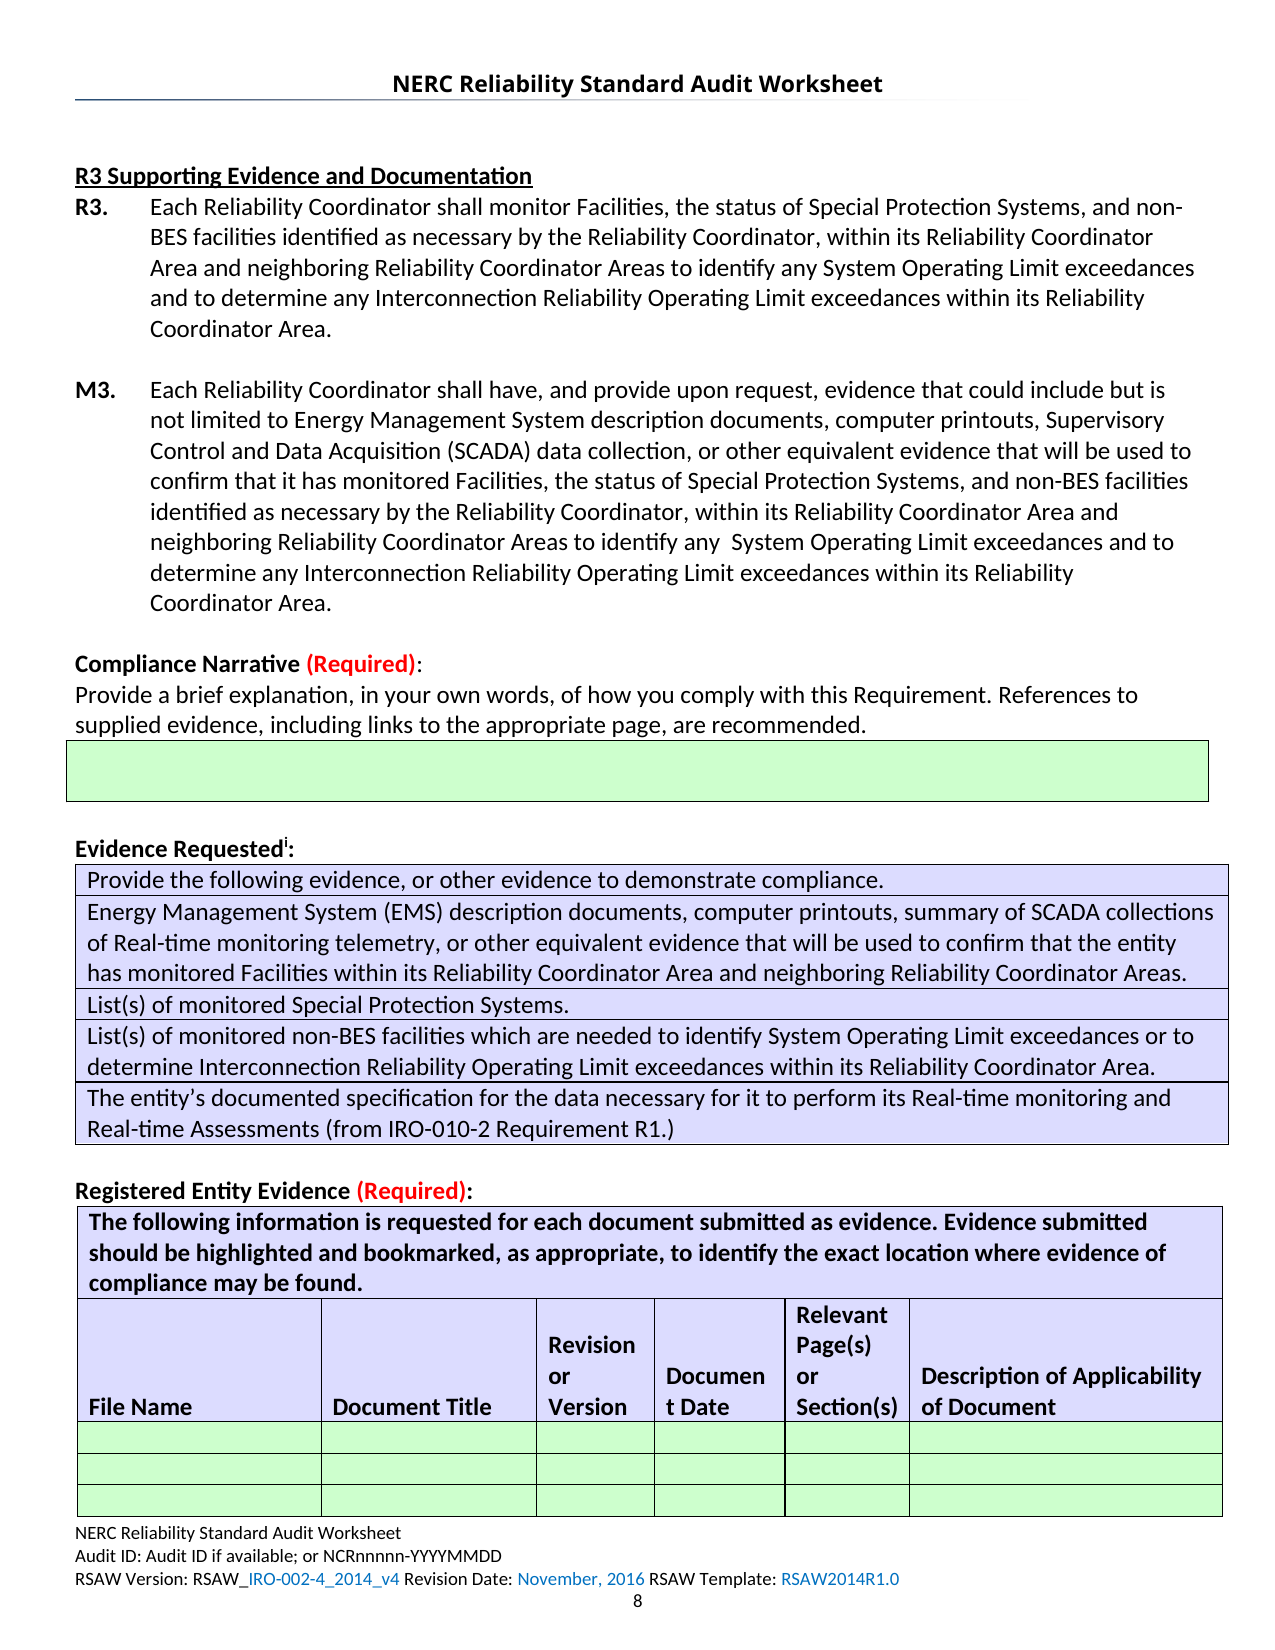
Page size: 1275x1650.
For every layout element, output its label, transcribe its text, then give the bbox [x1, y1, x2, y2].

table_cell [655, 1422, 784, 1453]
text Evidence Requestedi: [75, 833, 1200, 863]
table_header The following information is requested for each document submitted as evidence. Evidence submitted should be highlighted and bookmarked, as appropriate, to identify the exact location where evidence of compliance may be found. [78, 1207, 1222, 1298]
table_cell [655, 1485, 784, 1516]
table_cell [78, 1454, 321, 1484]
table_cell [78, 1485, 321, 1516]
table_cell [322, 1454, 536, 1484]
table_cell [78, 1422, 321, 1453]
table_cell Description of Applicability of Document [910, 1299, 1222, 1421]
table_cell Document Title [322, 1299, 536, 1421]
text Registered Entity Evidence (Required): [75, 1175, 1200, 1206]
table_cell List(s) of monitored Special Protection Systems. [76, 989, 1228, 1019]
table_cell [537, 1454, 654, 1484]
table_cell [786, 1422, 909, 1453]
text Provide a brief explanation, in your own words, of how you comply with this Requirement. References to supplied evidence, including links to the appropriate page, are recommended. [75, 679, 1200, 740]
table_cell [537, 1422, 654, 1453]
table_cell [655, 1454, 784, 1484]
table_cell [786, 1454, 909, 1484]
table_cell [322, 1422, 536, 1453]
table_cell [910, 1422, 1222, 1453]
table_cell List(s) of monitored non-BES facilities which are needed to identify System Operating Limit exceedances or to determine Interconnection Reliability Operating Limit exceedances within its Reliability Coordinator Area. [76, 1020, 1228, 1081]
text R3 Supporting Evidence and Documentation [75, 160, 1200, 191]
table_cell File Name [78, 1299, 321, 1421]
table_cell Relevant Page(s) or Section(s) [786, 1299, 909, 1421]
table_cell [537, 1485, 654, 1516]
table_cell Revision or Version [537, 1299, 654, 1421]
text M3. Each Reliability Coordinator shall have, and provide upon request, evidence that could include but is not limited to Energy Management System description documents, computer printouts, Supervisory Control and Data Acquisition (SCADA) data collection, or other equivalent evidence that will be used to confirm that it has monitored Facilities, the status of Special Protection Systems, and non-BES facilities identified as necessary by the Reliability Coordinator, within its Reliability Coordinator Area and neighboring Reliability Coordinator Areas to identify any System Operating Limit exceedances and to determine any Interconnection Reliability Operating Limit exceedances within its Reliability Coordinator Area. [75, 374, 1200, 618]
picture [75, 99, 1052, 107]
table_cell Document Date [655, 1299, 784, 1421]
text R3. Each Reliability Coordinator shall monitor Facilities, the status of Special Protection Systems, and non-BES facilities identified as necessary by the Reliability Coordinator, within its Reliability Coordinator Area and neighboring Reliability Coordinator Areas to identify any System Operating Limit exceedances and to determine any Interconnection Reliability Operating Limit exceedances within its Reliability Coordinator Area. [75, 191, 1200, 343]
table_cell [910, 1485, 1222, 1516]
text Compliance Narrative (Required): [75, 649, 1200, 679]
table_header Provide the following evidence, or other evidence to demonstrate compliance. [76, 865, 1228, 895]
table_cell Energy Management System (EMS) description documents, computer printouts, summary of SCADA collections of Real-time monitoring telemetry, or other equivalent evidence that will be used to confirm that the entity has monitored Facilities within its Reliability Coordinator Area and neighboring Reliability Coordinator Areas. [76, 896, 1228, 988]
table_cell [786, 1485, 909, 1516]
table_cell [322, 1485, 536, 1516]
table_cell The entity’s documented specification for the data necessary for it to perform its Real-time monitoring and Real-time Assessments (from IRO-010-2 Requirement R1.) [76, 1083, 1228, 1143]
table_cell [910, 1454, 1222, 1484]
